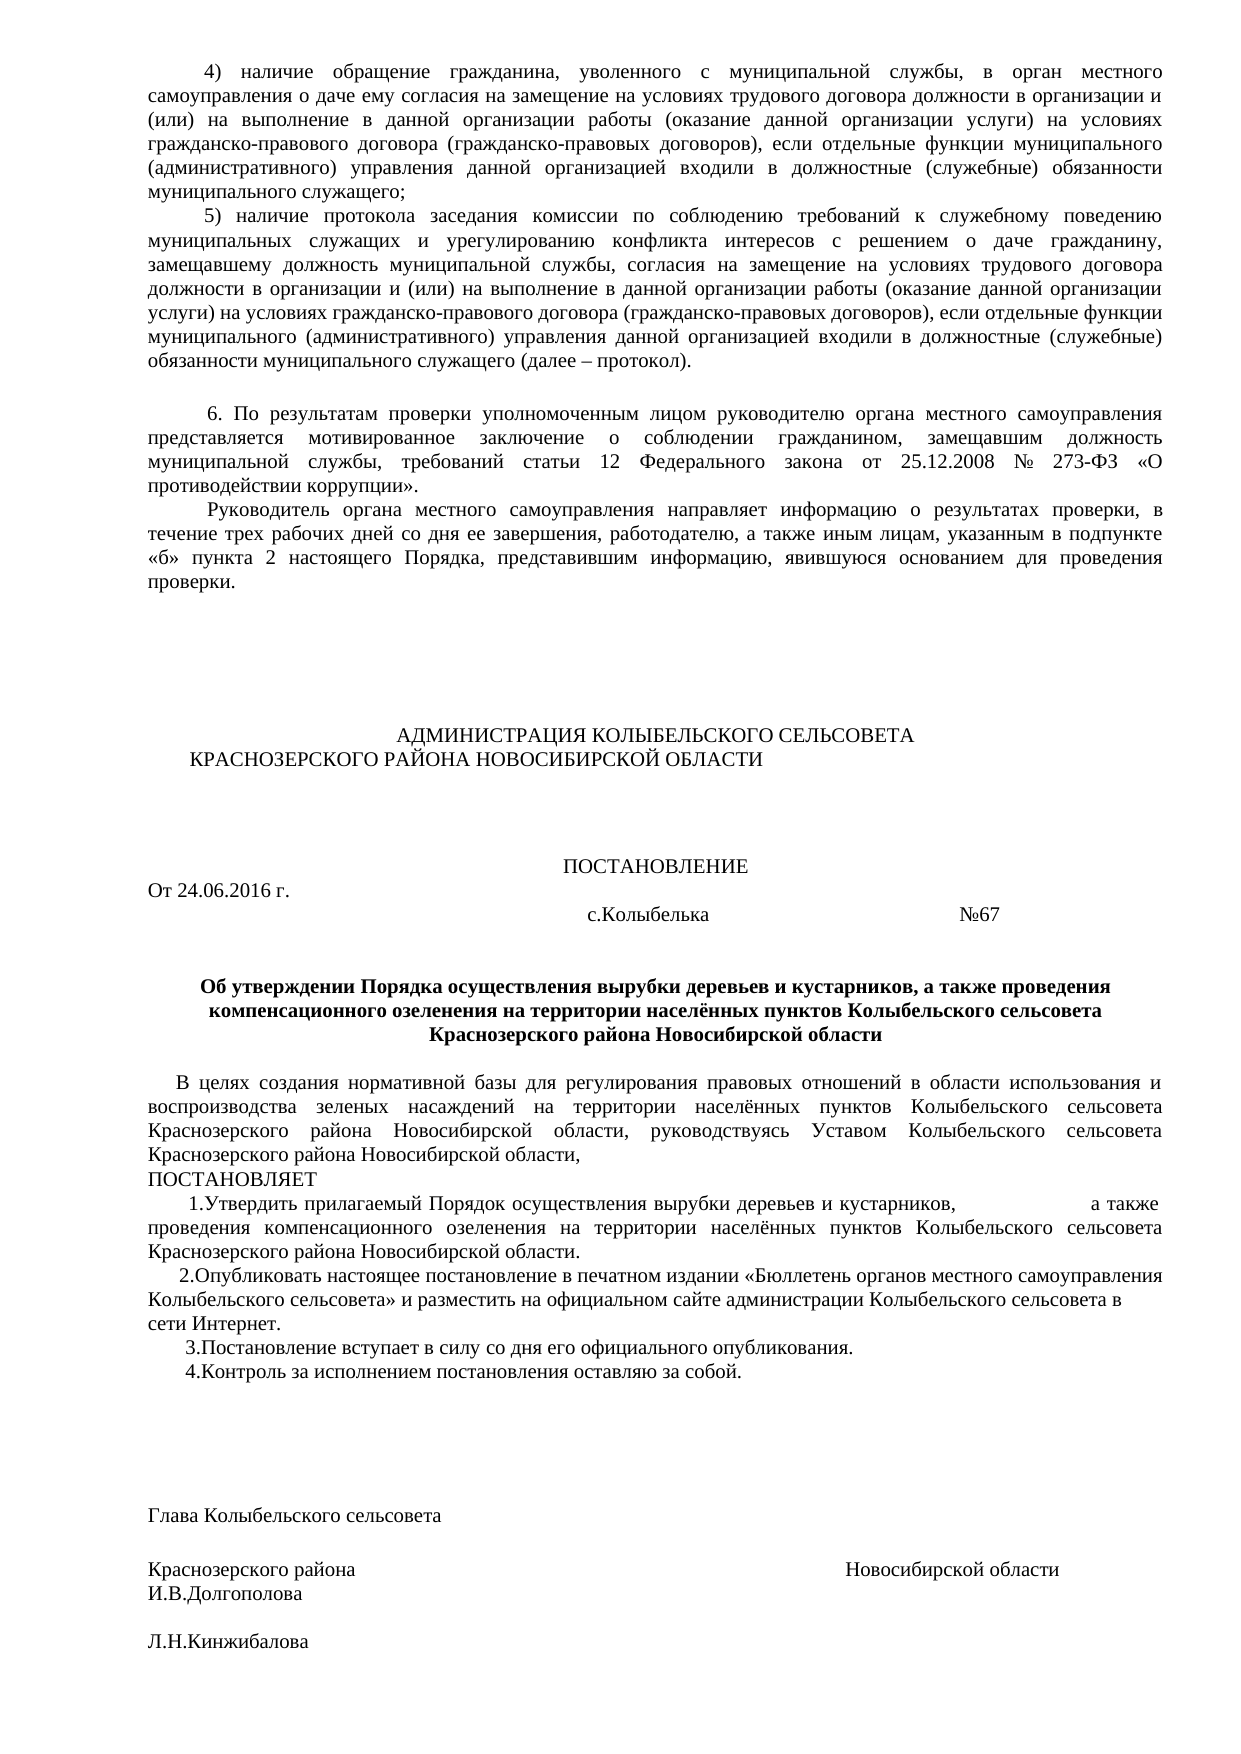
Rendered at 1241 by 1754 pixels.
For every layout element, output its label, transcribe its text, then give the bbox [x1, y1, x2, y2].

text Краснозерского района Новосибирской области И.В.Долгополова [148, 1557, 1163, 1605]
text 2.Опубликовать настоящее постановление в печатном издании «Бюллетень органов местного самоуправления Колыбельского сельсовета» и разместить на официальном сайте администрации Колыбельского сельсовета в сети Интернет. [148, 1263, 1163, 1335]
text ПОСТАНОВЛЯЕТ [148, 1166, 1163, 1191]
text Глава Колыбельского сельсовета [148, 1503, 1163, 1527]
text Л.Н.Кинжибалова [148, 1629, 1163, 1653]
text 4) наличие обращение гражданина, уволенного с муниципальной службы, в орган местного самоуправления о даче ему согласия на замещение на условиях трудового договора должности в организации и (или) на выполнение в данной организации работы (оказание данной организации услуги) на условиях гражданско-правового договора (гражданско-правовых договоров), если отдельные функции муниципального (административного) управления данной организацией входили в должностные (служебные) обязанности муниципального служащего; [148, 59, 1163, 203]
list 6. По результатам проверки уполномоченным лицом руководителю органа местного самоуправления представляется мотивированное заключение о соблюдении гражданином, замещавшим должность муниципальной службы, требований статьи 12 Федерального закона от 25.12.2008 № 273-ФЗ «О противодействии коррупции». [148, 401, 1163, 497]
text 3.Постановление вступает в силу со дня его официального опубликования. [185, 1335, 1163, 1359]
text с.Колыбелька №67 [148, 902, 1163, 926]
text 4.Контроль за исполнением постановления оставляю за собой. [185, 1359, 1163, 1383]
text ПОСТАНОВЛЕНИЕ [148, 854, 1163, 878]
text 5) наличие протокола заседания комиссии по соблюдению требований к служебному поведению муниципальных служащих и урегулированию конфликта интересов с решением о даче гражданину, замещавшему должность муниципальной службы, согласия на замещение на условиях трудового договора должности в организации и (или) на выполнение в данной организации работы (оказание данной организации услуги) на условиях гражданско-правового договора (гражданско-правовых договоров), если отдельные функции муниципального (административного) управления данной организацией входили в должностные (служебные) обязанности муниципального служащего (далее – протокол). [148, 203, 1163, 372]
text АДМИНИСТРАЦИЯ КОЛЫБЕЛЬСКОГО СЕЛЬСОВЕТА [148, 723, 1163, 747]
text От 24.06.2016 г. [148, 878, 1163, 902]
text 1.Утвердить прилагаемый Порядок осуществления вырубки деревьев и кустарников, а также проведения компенсационного озеленения на территории населённых пунктов Колыбельского сельсовета Краснозерского района Новосибирской области. [148, 1191, 1163, 1263]
text КРАСНОЗЕРСКОГО РАЙОНА НОВОСИБИРСКОЙ ОБЛАСТИ [148, 747, 1163, 771]
text Руководитель органа местного самоуправления направляет информацию о результатах проверки, в течение трех рабочих дней со дня ее завершения, работодателю, а также иным лицам, указанным в подпункте «б» пункта 2 настоящего Порядка, представившим информацию, явившуюся основанием для проведения проверки. [148, 497, 1163, 593]
text В целях создания нормативной базы для регулирования правовых отношений в области использования и воспроизводства зеленых насаждений на территории населённых пунктов Колыбельского сельсовета Краснозерского района Новосибирской области, руководствуясь Уставом Колыбельского сельсовета Краснозерского района Новосибирской области, [148, 1070, 1163, 1166]
text Об утверждении Порядка осуществления вырубки деревьев и кустарников, а также проведения компенсационного озеленения на территории населённых пунктов Колыбельского сельсовета Краснозерского района Новосибирской области [148, 974, 1163, 1046]
